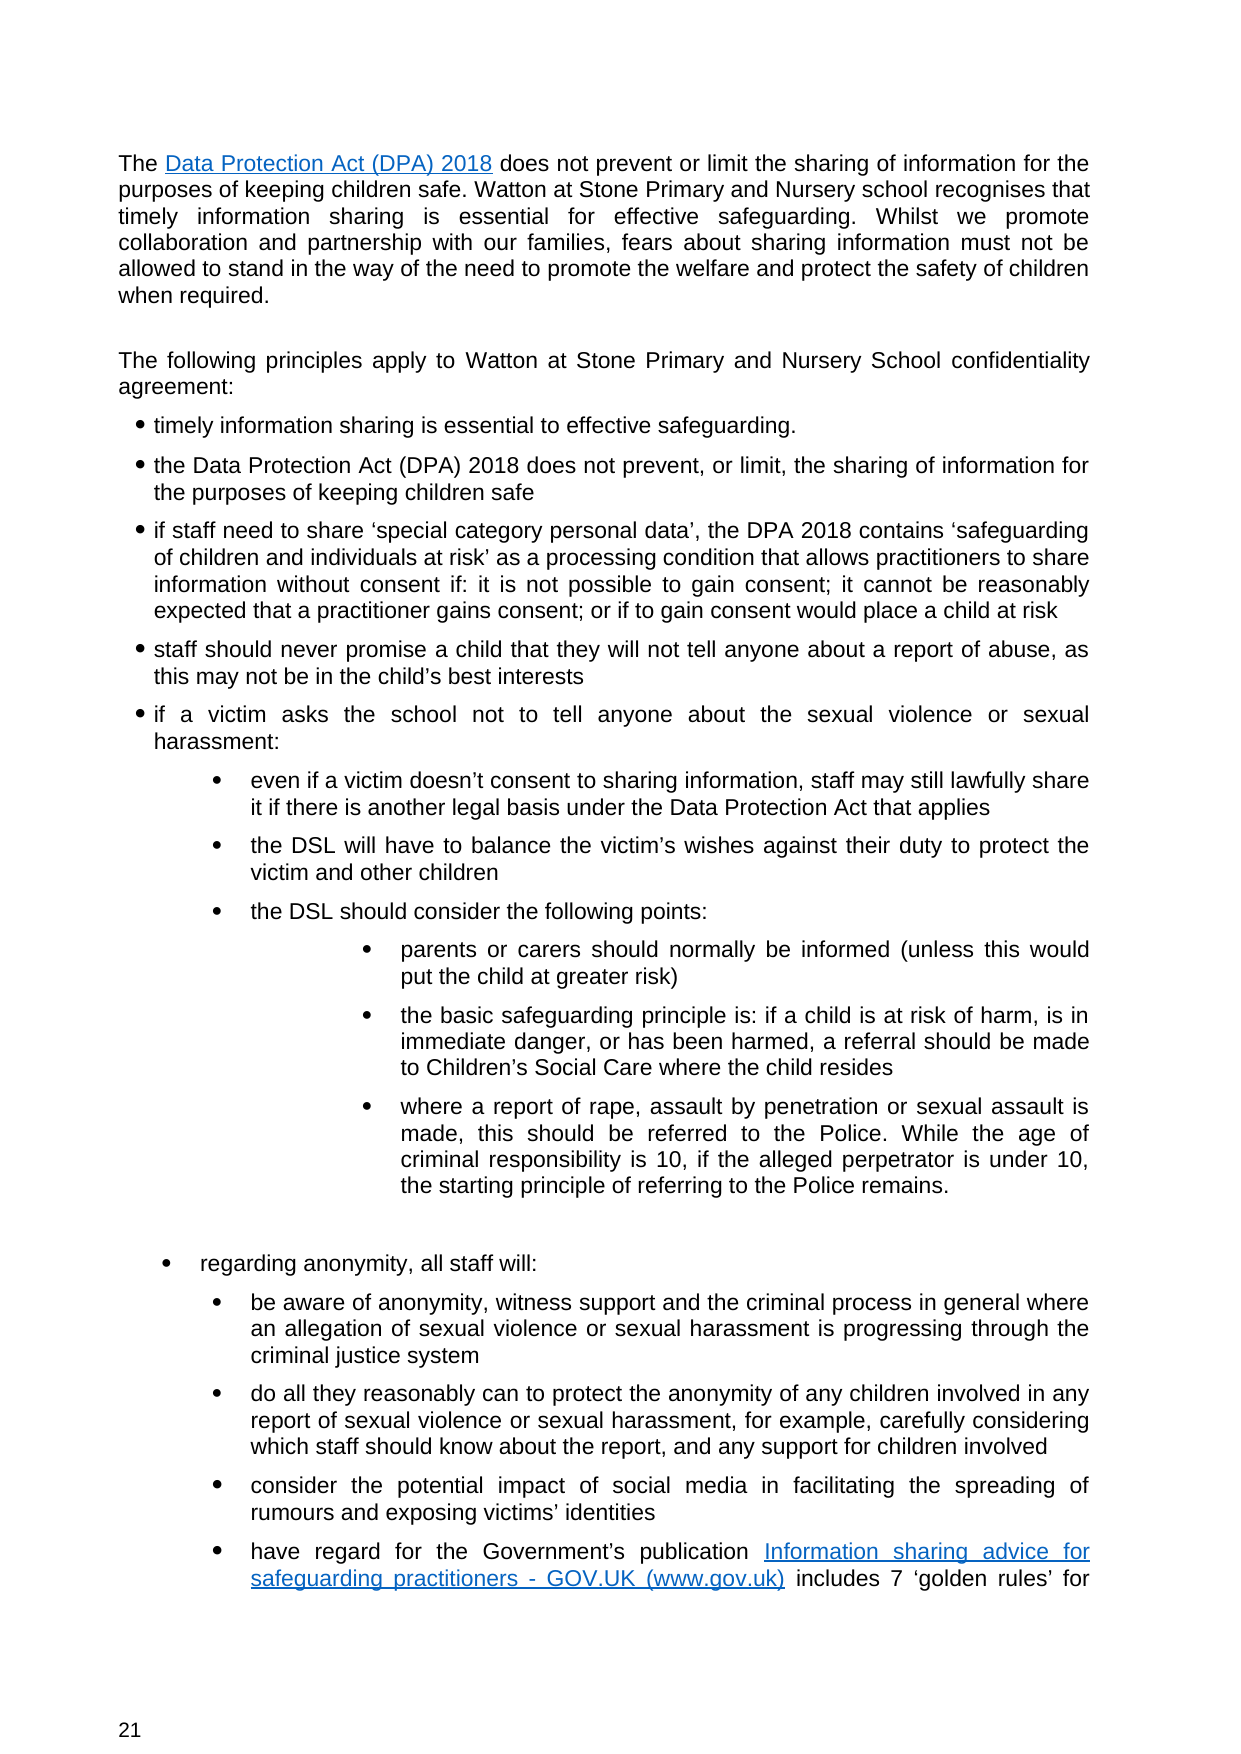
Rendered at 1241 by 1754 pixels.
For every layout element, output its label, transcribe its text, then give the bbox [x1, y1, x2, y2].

list the DSL will have to balance the victim’s wishes against their duty to protect the victim and other children [213, 832, 1090, 885]
text The following principles apply to Watton at Stone Primary and Nursery School confidentiality agreement: [118, 347, 1090, 400]
text regarding anonymity, all staff will: [162, 1250, 1090, 1276]
list timely information sharing is essential to effective safeguarding. [136, 412, 1090, 439]
list if staff need to share ‘special category personal data’, the DPA 2018 contains ‘safeguarding of children and individuals at risk’ as a processing condition that allows practitioners to share information without consent if: it is not possible to gain consent; it cannot be reasonably expected that a practitioner gains consent; or if to gain consent would place a child at risk [136, 517, 1090, 623]
text The Data Protection Act (DPA) 2018 does not prevent or limit the sharing of information for the purposes of keeping children safe. Watton at Stone Primary and Nursery school recognises that timely information sharing is essential for effective safeguarding. Whilst we promote collaboration and partnership with our families, fears about sharing information must not be allowed to stand in the way of the need to promote the welfare and protect the safety of children when required. [118, 150, 1090, 308]
list the basic safeguarding principle is: if a child is at risk of harm, is in immediate danger, or has been harmed, a referral should be made to Children’s Social Care where the child resides [363, 1002, 1090, 1081]
list the DSL should consider the following points: [213, 898, 1090, 924]
list do all they reasonably can to protect the anonymity of any children involved in any report of sexual violence or sexual harassment, for example, carefully considering which staff should know about the report, and any support for children involved [213, 1380, 1090, 1459]
list where a report of rape, assault by penetration or sexual assault is made, this should be referred to the Police. While the age of criminal responsibility is 10, if the alleged perpetrator is under 10, the starting principle of referring to the Police remains. [363, 1093, 1090, 1199]
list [213, 1538, 1090, 1591]
list consider the potential impact of social media in facilitating the spreading of rumours and exposing victims’ identities [213, 1472, 1090, 1525]
list if a victim asks the school not to tell anyone about the sexual violence or sexual harassment: [136, 701, 1090, 755]
list be aware of anonymity, witness support and the criminal process in general where an allegation of sexual violence or sexual harassment is progressing through the criminal justice system [213, 1289, 1090, 1368]
list even if a victim doesn’t consent to sharing information, staff may still lawfully share it if there is another legal basis under the Data Protection Act that applies [213, 767, 1090, 820]
list the Data Protection Act (DPA) 2018 does not prevent, or limit, the sharing of information for the purposes of keeping children safe [136, 452, 1090, 505]
list staff should never promise a child that they will not tell anyone about a report of abuse, as this may not be in the child’s best interests [136, 636, 1090, 689]
list parents or carers should normally be informed (unless this would put the child at greater risk) [363, 936, 1090, 989]
